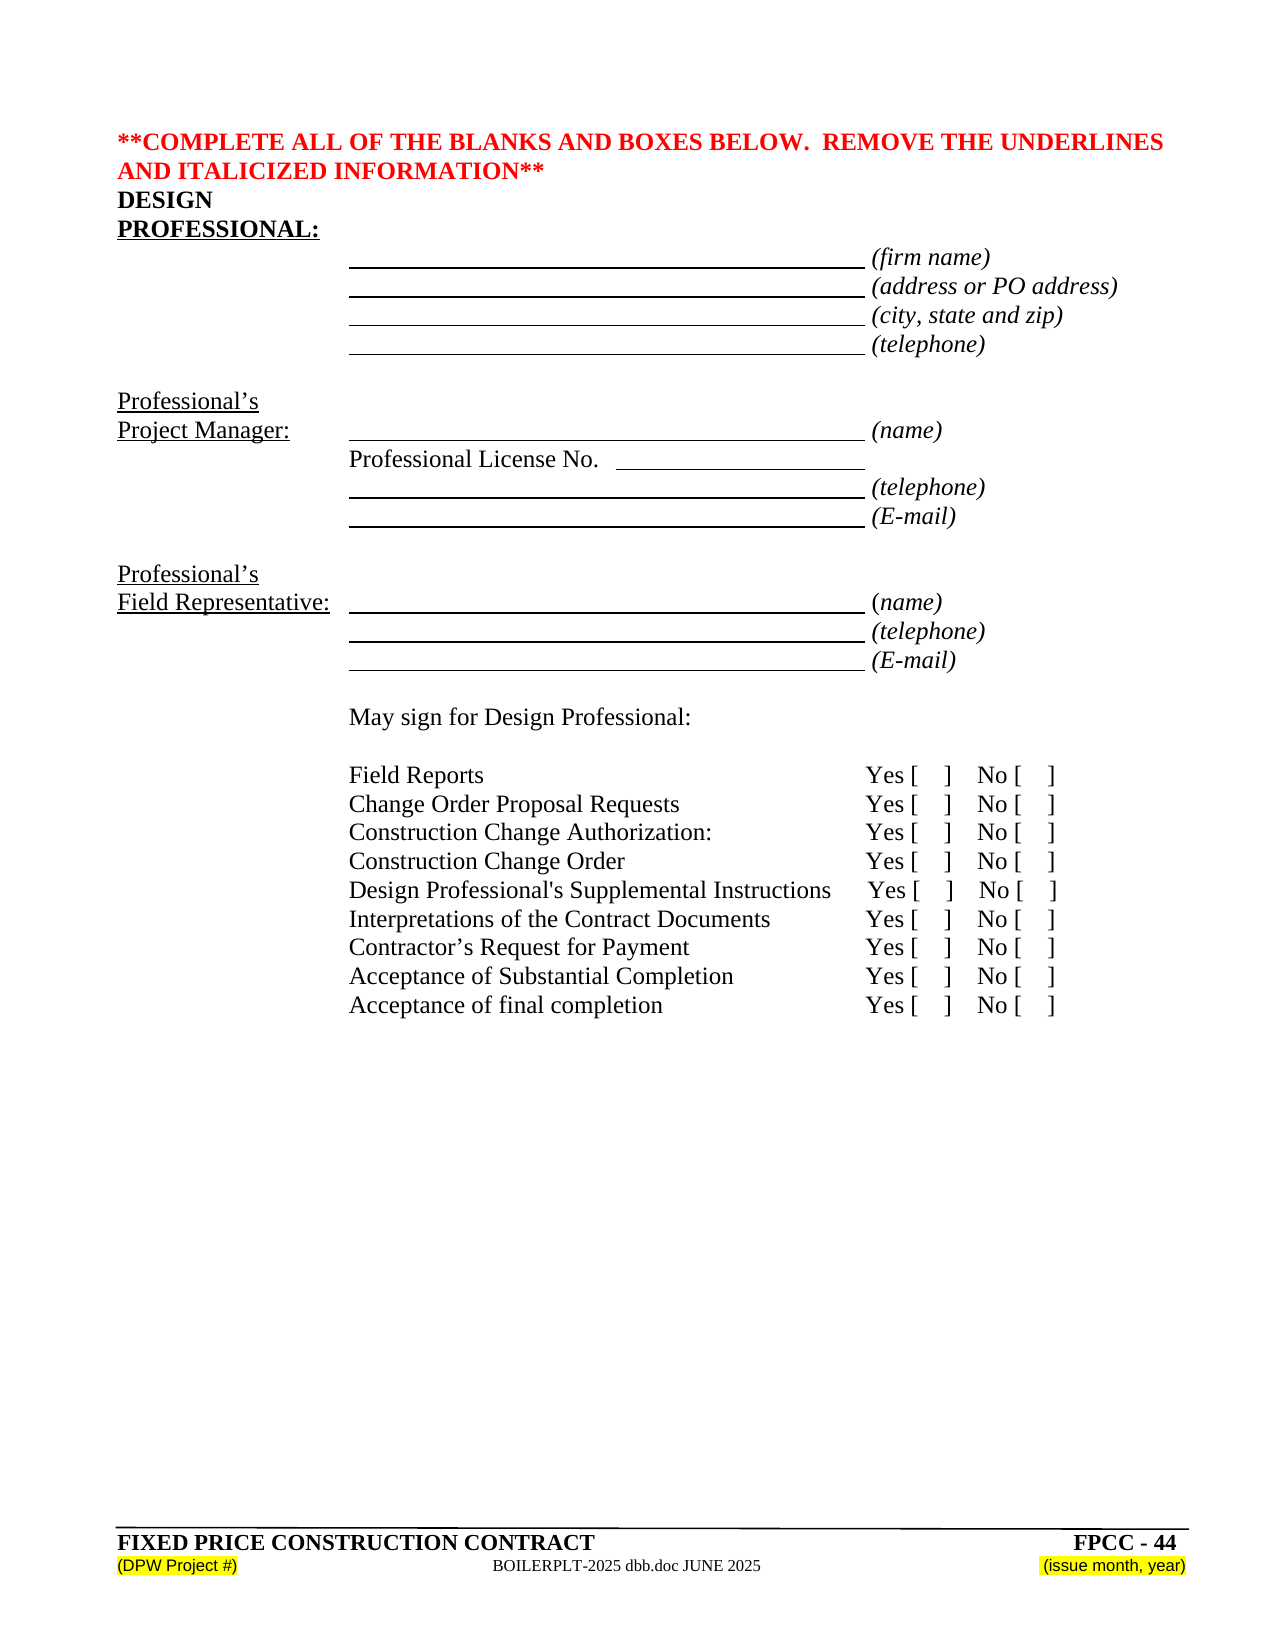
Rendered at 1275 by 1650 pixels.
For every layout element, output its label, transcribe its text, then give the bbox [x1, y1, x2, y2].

text (E-mail) [348, 501, 1182, 530]
text Acceptance of Substantial Completion Yes [ ] No [ ] [348, 961, 1182, 990]
text Project Manager: (name) [117, 415, 1182, 444]
text **COMPLETE ALL OF THE BLANKS AND BOXES BELOW. REMOVE THE UNDERLINES AND ITALICIZED INFORMATION** [117, 127, 1182, 185]
text (address or PO address) [348, 271, 1182, 300]
text Professional’s [117, 559, 1182, 587]
text Change Order Proposal Requests Yes [ ] No [ ] [348, 789, 1182, 817]
text (telephone) [348, 616, 1182, 645]
text Professional License No. [348, 444, 1182, 472]
text DESIGN [117, 185, 1182, 214]
text (firm name) [348, 242, 1182, 271]
text (telephone) [348, 472, 1182, 501]
text Field Reports Yes [ ] No [ ] [348, 760, 1182, 789]
text Acceptance of final completion Yes [ ] No [ ] [348, 990, 1182, 1019]
text (telephone) [348, 329, 1182, 357]
text Contractor’s Request for Payment Yes [ ] No [ ] [348, 932, 1182, 961]
text PROFESSIONAL: [117, 214, 1182, 242]
text Construction Change Order Yes [ ] No [ ] [348, 846, 1182, 875]
text (city, state and zip) [348, 300, 1182, 329]
text Design Professional's Supplemental Instructions Yes [ ] No [ ] [348, 875, 1182, 904]
text Professional’s [117, 386, 1182, 415]
text May sign for Design Professional: [348, 702, 1182, 731]
text Construction Change Authorization: Yes [ ] No [ ] [348, 817, 1182, 846]
text (E-mail) [348, 645, 1182, 674]
text Field Representative: (name) [117, 587, 1182, 616]
text Interpretations of the Contract Documents Yes [ ] No [ ] [348, 904, 1182, 932]
